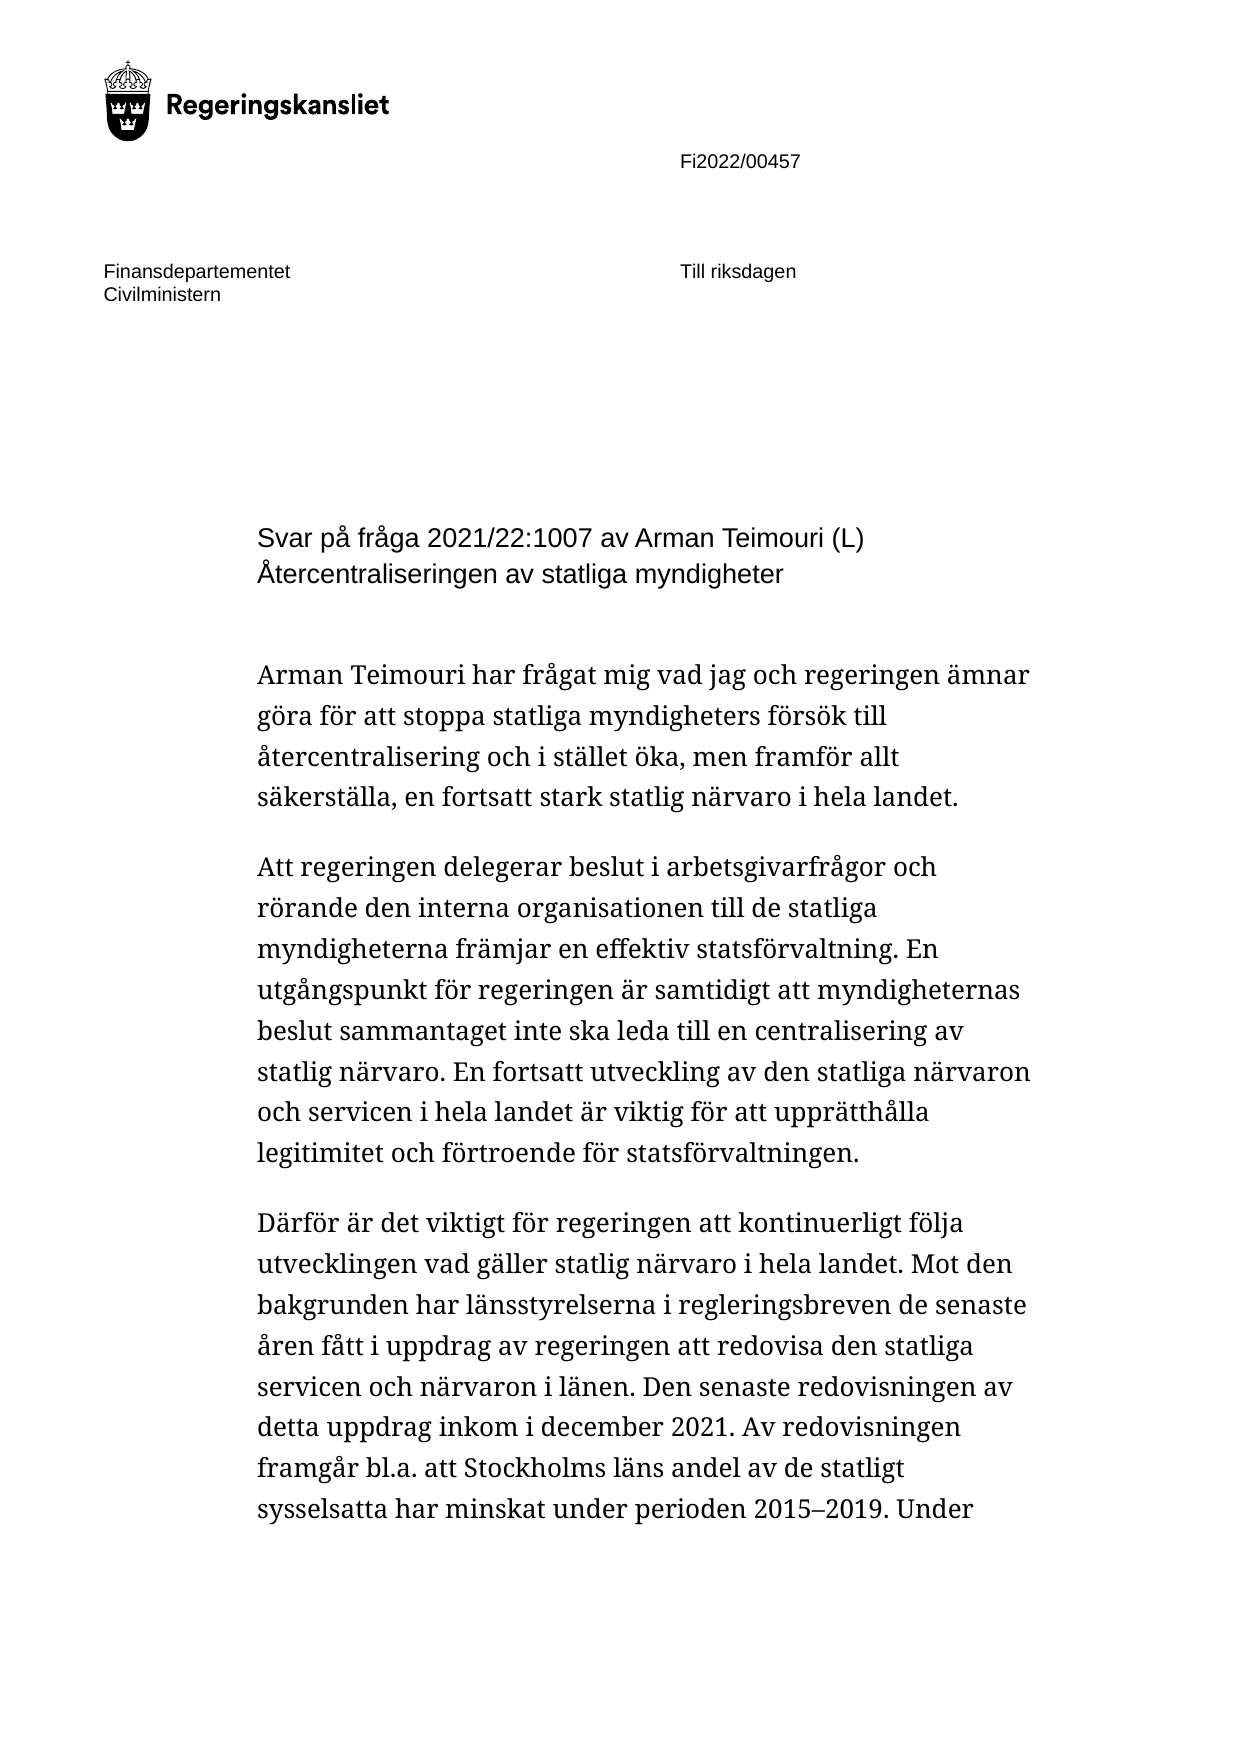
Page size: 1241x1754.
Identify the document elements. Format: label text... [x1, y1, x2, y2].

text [257, 1205, 1033, 1526]
text Att regeringen delegerar beslut i arbetsgivarfrågor och rörande den interna organisationen till de statliga myndigheterna främjar en effektiv statsförvaltning. En utgångspunkt för regeringen är samtidigt att myndigheternas beslut sammantaget inte ska leda till en centralisering av statlig närvaro. En fortsatt utveckling av den statliga närvaron och servicen i hela landet är viktig för att upprätthålla legitimitet och förtroende för statsförvaltningen. [257, 849, 1033, 1170]
text Arman Teimouri har frågat mig vad jag och regeringen ämnar göra för att stoppa statliga myndigheters försök till återcentralisering och i stället öka, men framför allt säkerställa, en fortsatt stark statlig närvaro i hela landet. [257, 657, 1033, 814]
title Svar på fråga 2021/22:1007 av Arman Teimouri (L) Återcentraliseringen av statliga myndigheter [257, 522, 1033, 589]
